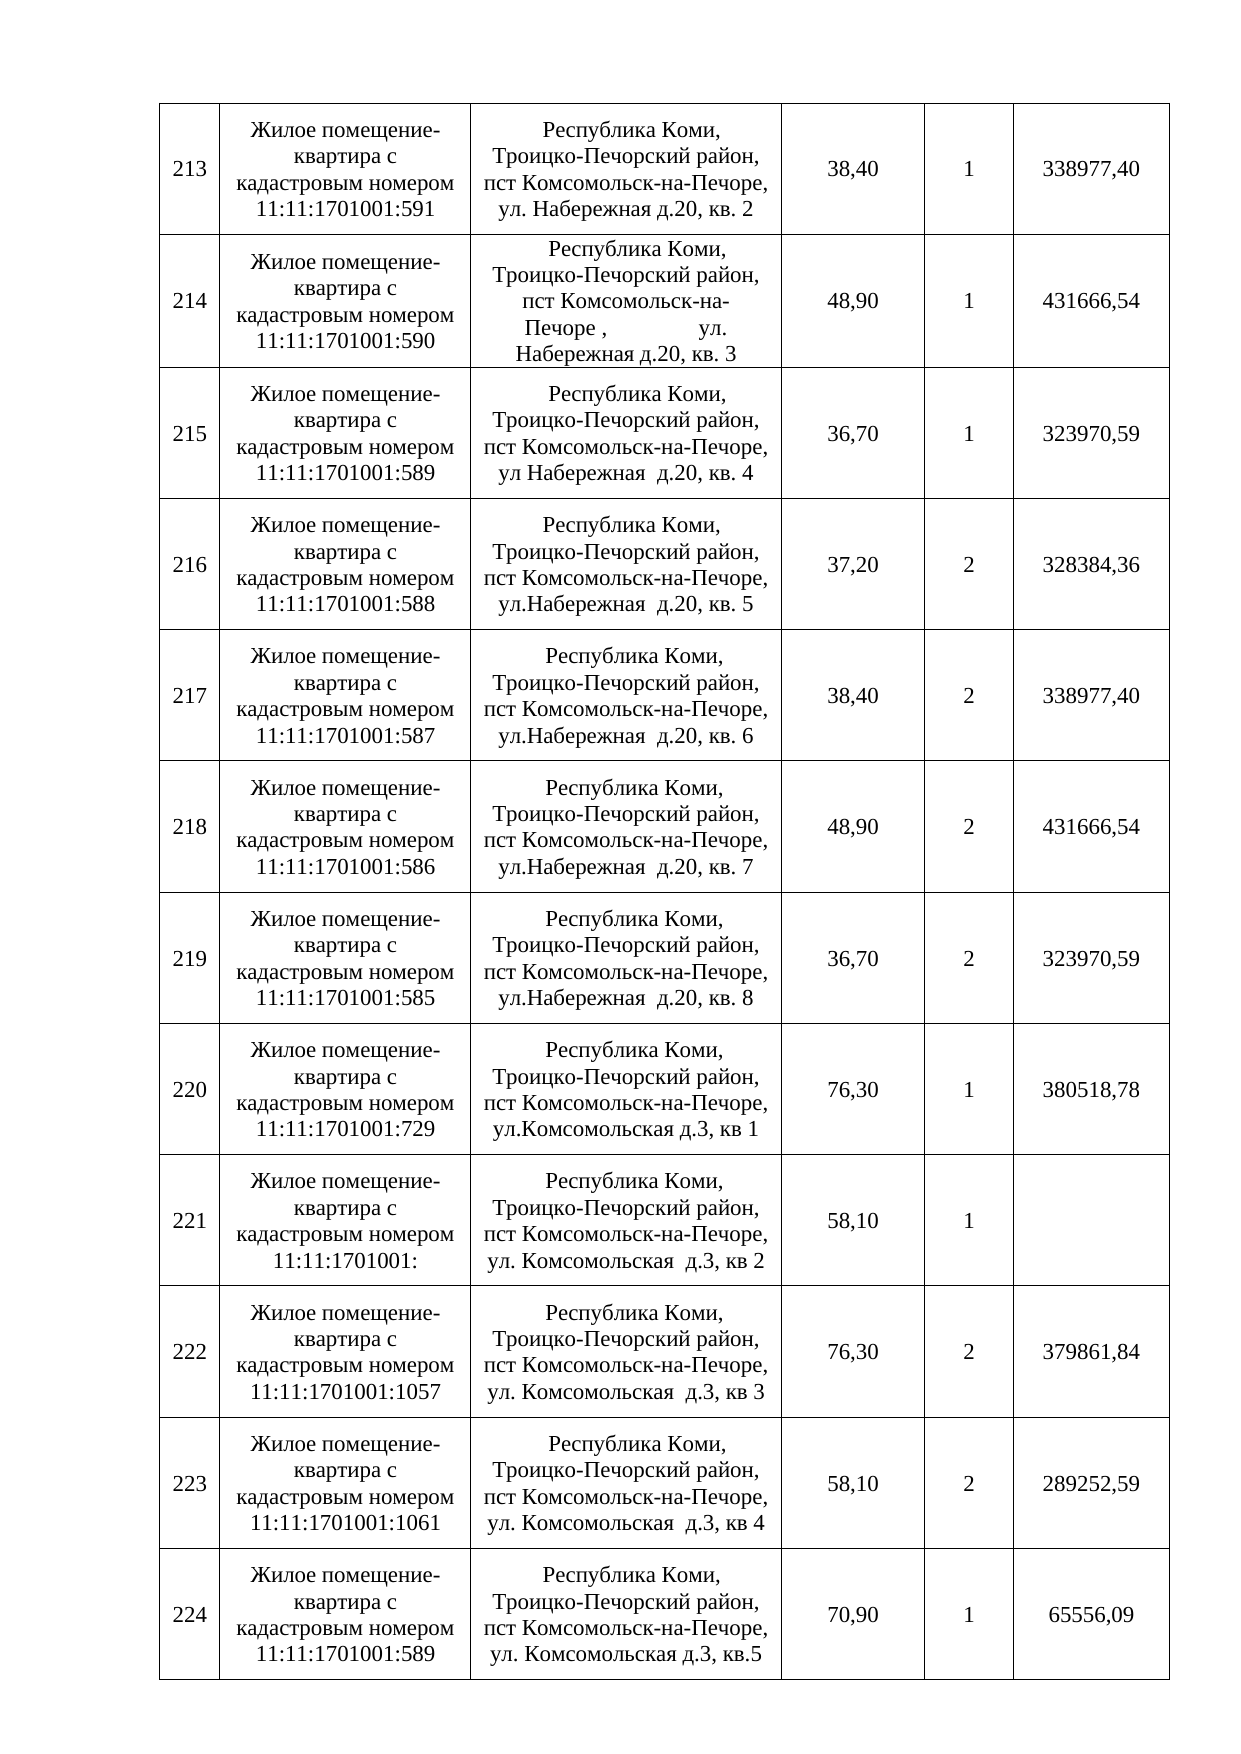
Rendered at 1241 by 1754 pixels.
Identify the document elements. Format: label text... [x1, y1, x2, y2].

table_cell 1 [925, 368, 1013, 498]
table_cell Жилое помещение- квартира с кадастровым номером 11:11:1701001:585 [220, 893, 470, 1023]
table_cell Жилое помещение- квартира с кадастровым номером 11:11:1701001:729 [220, 1024, 470, 1154]
table_cell Республика Коми, Троицко-Печорский район, пст Комсомольск-на-Печоре, ул.Набережная д.20, кв. 8 [471, 893, 781, 1023]
table_cell Республика Коми, Троицко-Печорский район, пст Комсомольск-на-Печоре, ул. Комсомольская д.3, кв 2 [471, 1155, 781, 1285]
table_cell Жилое помещение- квартира с кадастровым номером 11:11:1701001:588 [220, 499, 470, 629]
table_cell 215 [160, 368, 219, 498]
table_cell Республика Коми, Троицко-Печорский район, пст Комсомольск-на-Печоре, ул.Набережная д.20, кв. 5 [471, 499, 781, 629]
table_cell 328384,36 [1014, 499, 1169, 629]
table_cell 2 [925, 1418, 1013, 1548]
table_cell 48,90 [782, 761, 924, 892]
table_cell 379861,84 [1014, 1286, 1169, 1417]
table_cell 214 [160, 235, 219, 367]
table_cell 217 [160, 630, 219, 760]
table_cell 70,90 [782, 1549, 924, 1679]
table_cell 2 [925, 893, 1013, 1023]
table_cell 431666,54 [1014, 235, 1169, 367]
table_cell Жилое помещение- квартира с кадастровым номером 11:11:1701001:1061 [220, 1418, 470, 1548]
table_cell 1 [925, 235, 1013, 367]
table_cell Жилое помещение- квартира с кадастровым номером 11:11:1701001: [220, 1155, 470, 1285]
table_cell 2 [925, 761, 1013, 892]
table_cell 76,30 [782, 1024, 924, 1154]
table_cell Республика Коми, Троицко-Печорский район, пст Комсомольск-на-Печоре, ул. Комсомольская д.3, кв 4 [471, 1418, 781, 1548]
table_cell 289252,59 [1014, 1418, 1169, 1548]
table_cell 338977,40 [1014, 104, 1169, 234]
table_cell 323970,59 [1014, 893, 1169, 1023]
table_cell 38,40 [782, 630, 924, 760]
table_cell 431666,54 [1014, 761, 1169, 892]
table_cell 223 [160, 1418, 219, 1548]
table_cell 338977,40 [1014, 630, 1169, 760]
table_cell Жилое помещение- квартира с кадастровым номером 11:11:1701001:590 [220, 235, 470, 367]
table_cell 323970,59 [1014, 368, 1169, 498]
table_cell 213 [160, 104, 219, 234]
table_cell 2 [925, 1286, 1013, 1417]
table_cell 48,90 [782, 235, 924, 367]
table_cell Жилое помещение- квартира с кадастровым номером 11:11:1701001:586 [220, 761, 470, 892]
table_cell Жилое помещение- квартира с кадастровым номером 11:11:1701001:587 [220, 630, 470, 760]
table_cell Республика Коми, Троицко-Печорский район, пст Комсомольск-на-Печоре, ул.Комсомольская д.3, кв 1 [471, 1024, 781, 1154]
table_cell 380518,78 [1014, 1024, 1169, 1154]
table_cell Республика Коми, Троицко-Печорский район, пст Комсомольск-на-Печоре, ул. Комсомольская д.3, кв 3 [471, 1286, 781, 1417]
table_cell 221 [160, 1155, 219, 1285]
table_cell 36,70 [782, 893, 924, 1023]
table_cell 37,20 [782, 499, 924, 629]
table_cell Жилое помещение- квартира с кадастровым номером 11:11:1701001:589 [220, 1549, 470, 1679]
table_cell [1014, 1155, 1169, 1285]
table_cell Жилое помещение- квартира с кадастровым номером 11:11:1701001:1057 [220, 1286, 470, 1417]
table_cell Республика Коми, Троицко-Печорский район, пст Комсомольск-на-Печоре, ул Набережная д.20, кв. 4 [471, 368, 781, 498]
table_cell Республика Коми, Троицко-Печорский район, пст Комсомольск-на-Печоре , ул. Набережная д.20, кв. 3 [471, 235, 781, 367]
table_cell 2 [925, 630, 1013, 760]
table_cell 1 [925, 1549, 1013, 1679]
table_cell 36,70 [782, 368, 924, 498]
table_cell 218 [160, 761, 219, 892]
table_cell Жилое помещение- квартира с кадастровым номером 11:11:1701001:591 [220, 104, 470, 234]
table_cell 58,10 [782, 1418, 924, 1548]
table_cell 1 [925, 1155, 1013, 1285]
table_cell Республика Коми, Троицко-Печорский район, пст Комсомольск-на-Печоре, ул. Комсомольская д.3, кв.5 [471, 1549, 781, 1679]
table_cell Республика Коми, Троицко-Печорский район, пст Комсомольск-на-Печоре, ул.Набережная д.20, кв. 6 [471, 630, 781, 760]
table_cell 38,40 [782, 104, 924, 234]
table_cell 2 [925, 499, 1013, 629]
table_cell 65556,09 [1014, 1549, 1169, 1679]
table_cell 58,10 [782, 1155, 924, 1285]
table_cell 216 [160, 499, 219, 629]
table_cell 224 [160, 1549, 219, 1679]
table_cell Республика Коми, Троицко-Печорский район, пст Комсомольск-на-Печоре, ул.Набережная д.20, кв. 7 [471, 761, 781, 892]
table_cell 220 [160, 1024, 219, 1154]
table_cell 76,30 [782, 1286, 924, 1417]
table_cell 219 [160, 893, 219, 1023]
table_cell Жилое помещение- квартира с кадастровым номером 11:11:1701001:589 [220, 368, 470, 498]
table_cell 1 [925, 1024, 1013, 1154]
table_cell 222 [160, 1286, 219, 1417]
table_cell Республика Коми, Троицко-Печорский район, пст Комсомольск-на-Печоре, ул. Набережная д.20, кв. 2 [471, 104, 781, 234]
table_cell 1 [925, 104, 1013, 234]
